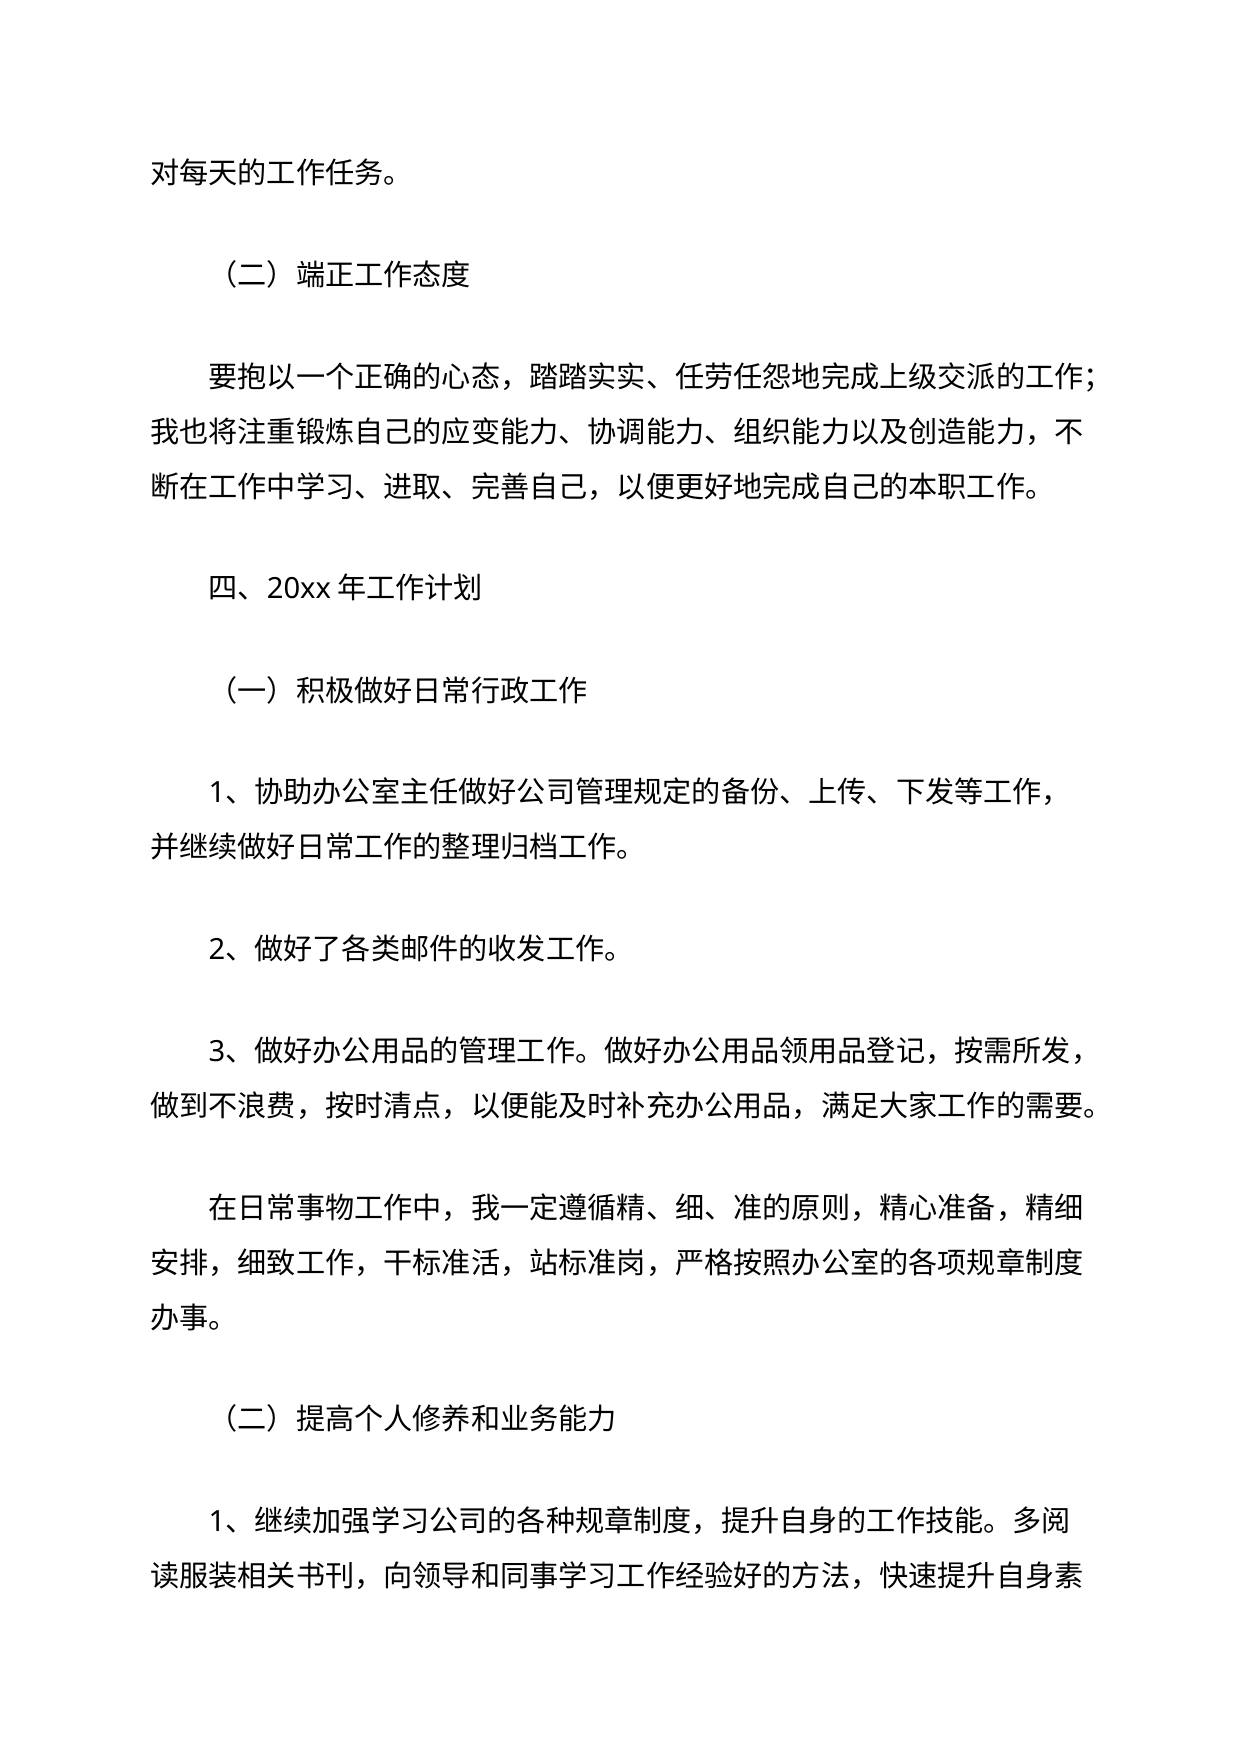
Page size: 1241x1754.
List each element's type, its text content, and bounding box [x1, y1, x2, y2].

text 要抱以一个正确的心态，踏踏实实、任劳任怨地完成上级交派的工作；我也将注重锻炼自己的应变能力、协调能力、组织能力以及创造能力，不断在工作中学习、进取、完善自己，以便更好地完成自己的本职工作。 [150, 353, 1090, 506]
text 2、做好了各类邮件的收发工作。 [150, 926, 1090, 968]
text 四、20xx年工作计划 [150, 565, 1090, 607]
text 1、协助办公室主任做好公司管理规定的备份、上传、下发等工作，并继续做好日常工作的整理归档工作。 [150, 769, 1090, 866]
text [150, 150, 1090, 192]
text 3、做好办公用品的管理工作。做好办公用品领用品登记，按需所发，做到不浪费，按时清点，以便能及时补充办公用品，满足大家工作的需要。 [150, 1028, 1090, 1125]
text （二）提高个人修养和业务能力 [150, 1396, 1090, 1438]
text （一）积极做好日常行政工作 [150, 667, 1090, 709]
text 在日常事物工作中，我一定遵循精、细、准的原则，精心准备，精细安排，细致工作，干标准活，站标准岗，严格按照办公室的各项规章制度办事。 [150, 1184, 1090, 1336]
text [150, 1498, 1090, 1595]
text （二）端正工作态度 [150, 252, 1090, 294]
